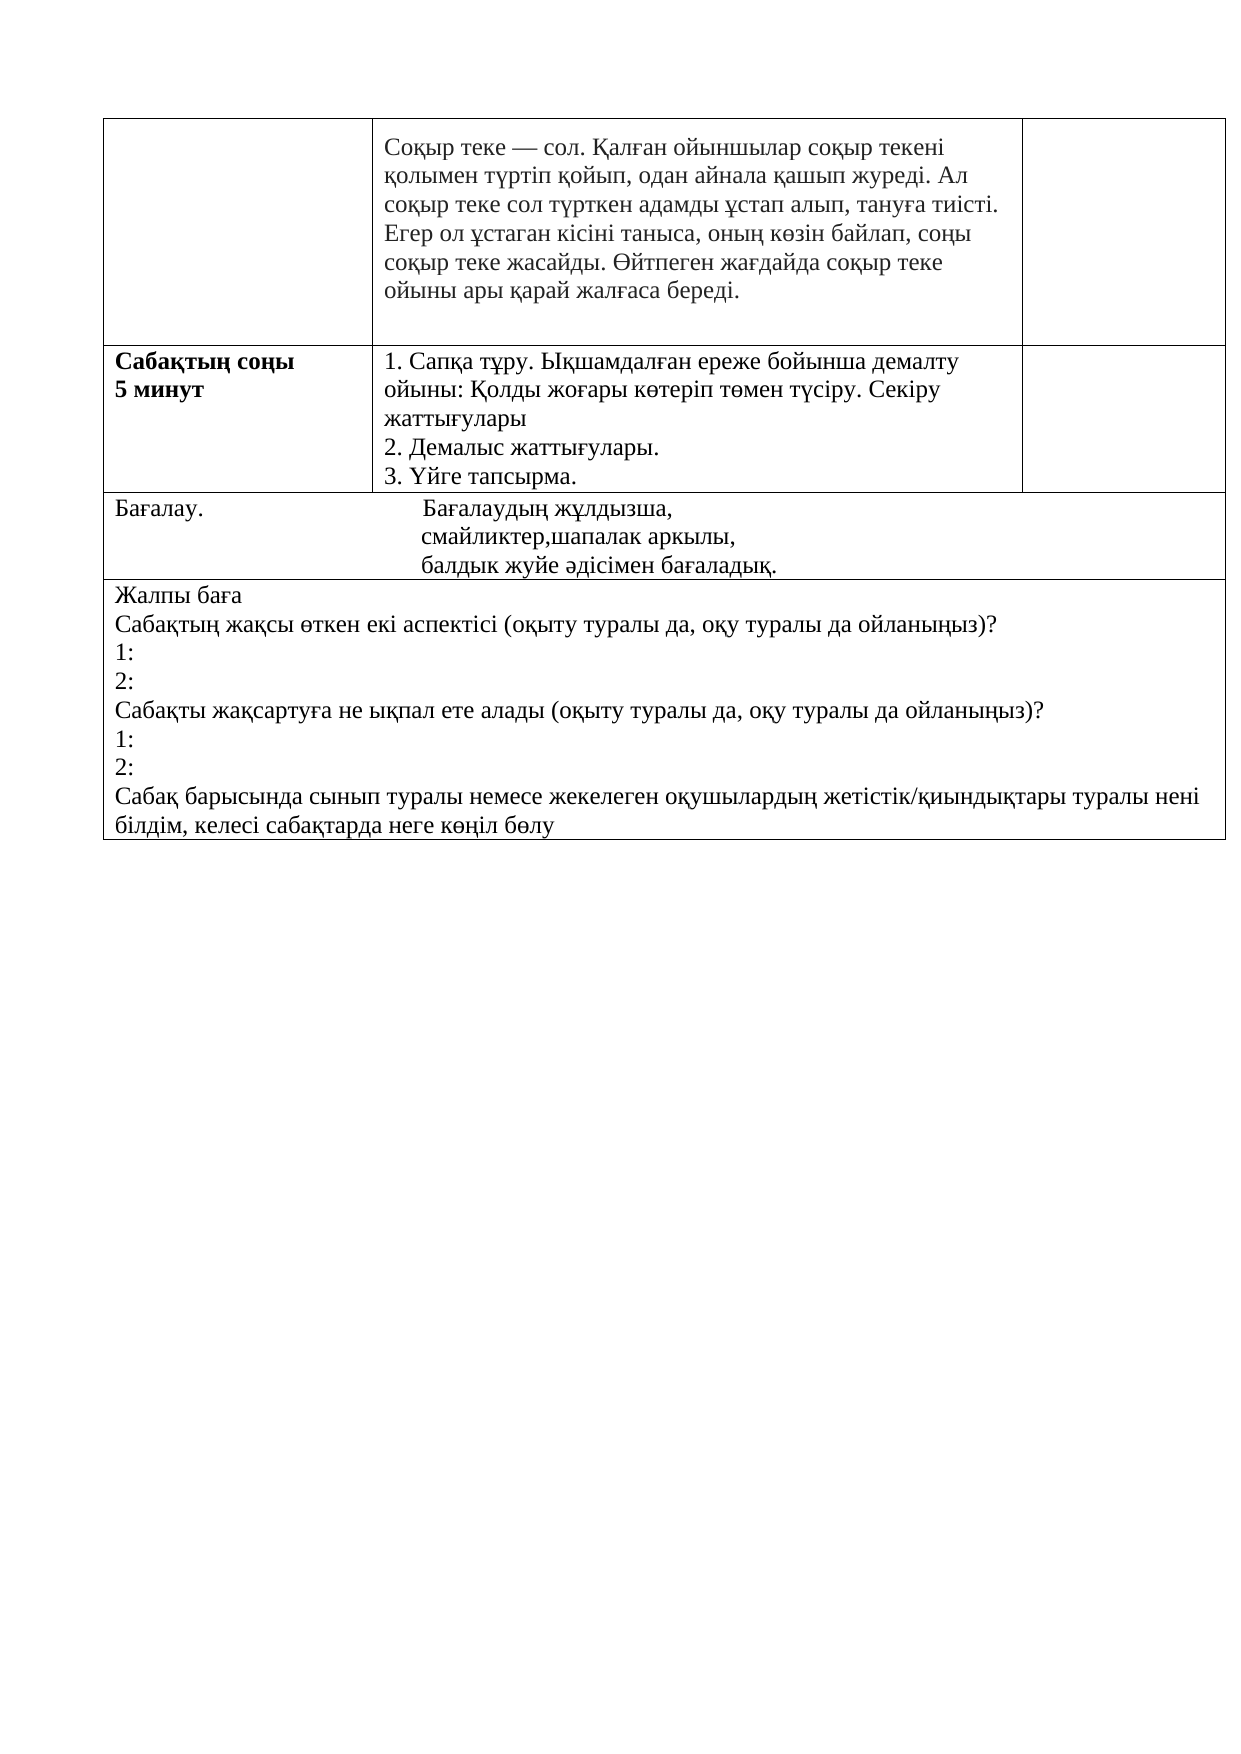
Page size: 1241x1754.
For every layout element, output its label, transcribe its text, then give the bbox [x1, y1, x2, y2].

table_cell Сабақтың соңы 5 минут [104, 346, 372, 492]
table_cell Бағалау. Бағалаудың жұлдызша, смайликтер,шапалак аркылы, балдык жуйе әдісімен бағаладық. [104, 493, 1225, 579]
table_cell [373, 119, 1022, 345]
table_cell [1023, 346, 1225, 492]
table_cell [104, 119, 372, 345]
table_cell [1023, 119, 1225, 345]
table_cell 1. Сапқа тұру. Ықшамдалған ереже бойынша демалту ойыны: Қолды жоғары көтеріп төмен түсіру. Секіру жаттығулары 2. Демалыс жаттығулары. 3. Үйге тапсырма. [373, 346, 1022, 492]
table_cell Жалпы баға Сабақтың жақсы өткен екі аспектісі (оқыту туралы да, оқу туралы да ойланыңыз)? 1: 2: Сабақты жақсартуға не ықпал ете алады (оқыту туралы да, оқу туралы да ойланыңыз)? 1: 2: Сабақ барысында сынып туралы немесе жекелеген оқушылардың жетістік/қиындықтары туралы нені білдім, келесі сабақтарда неге көңіл бөлу [104, 580, 1225, 839]
